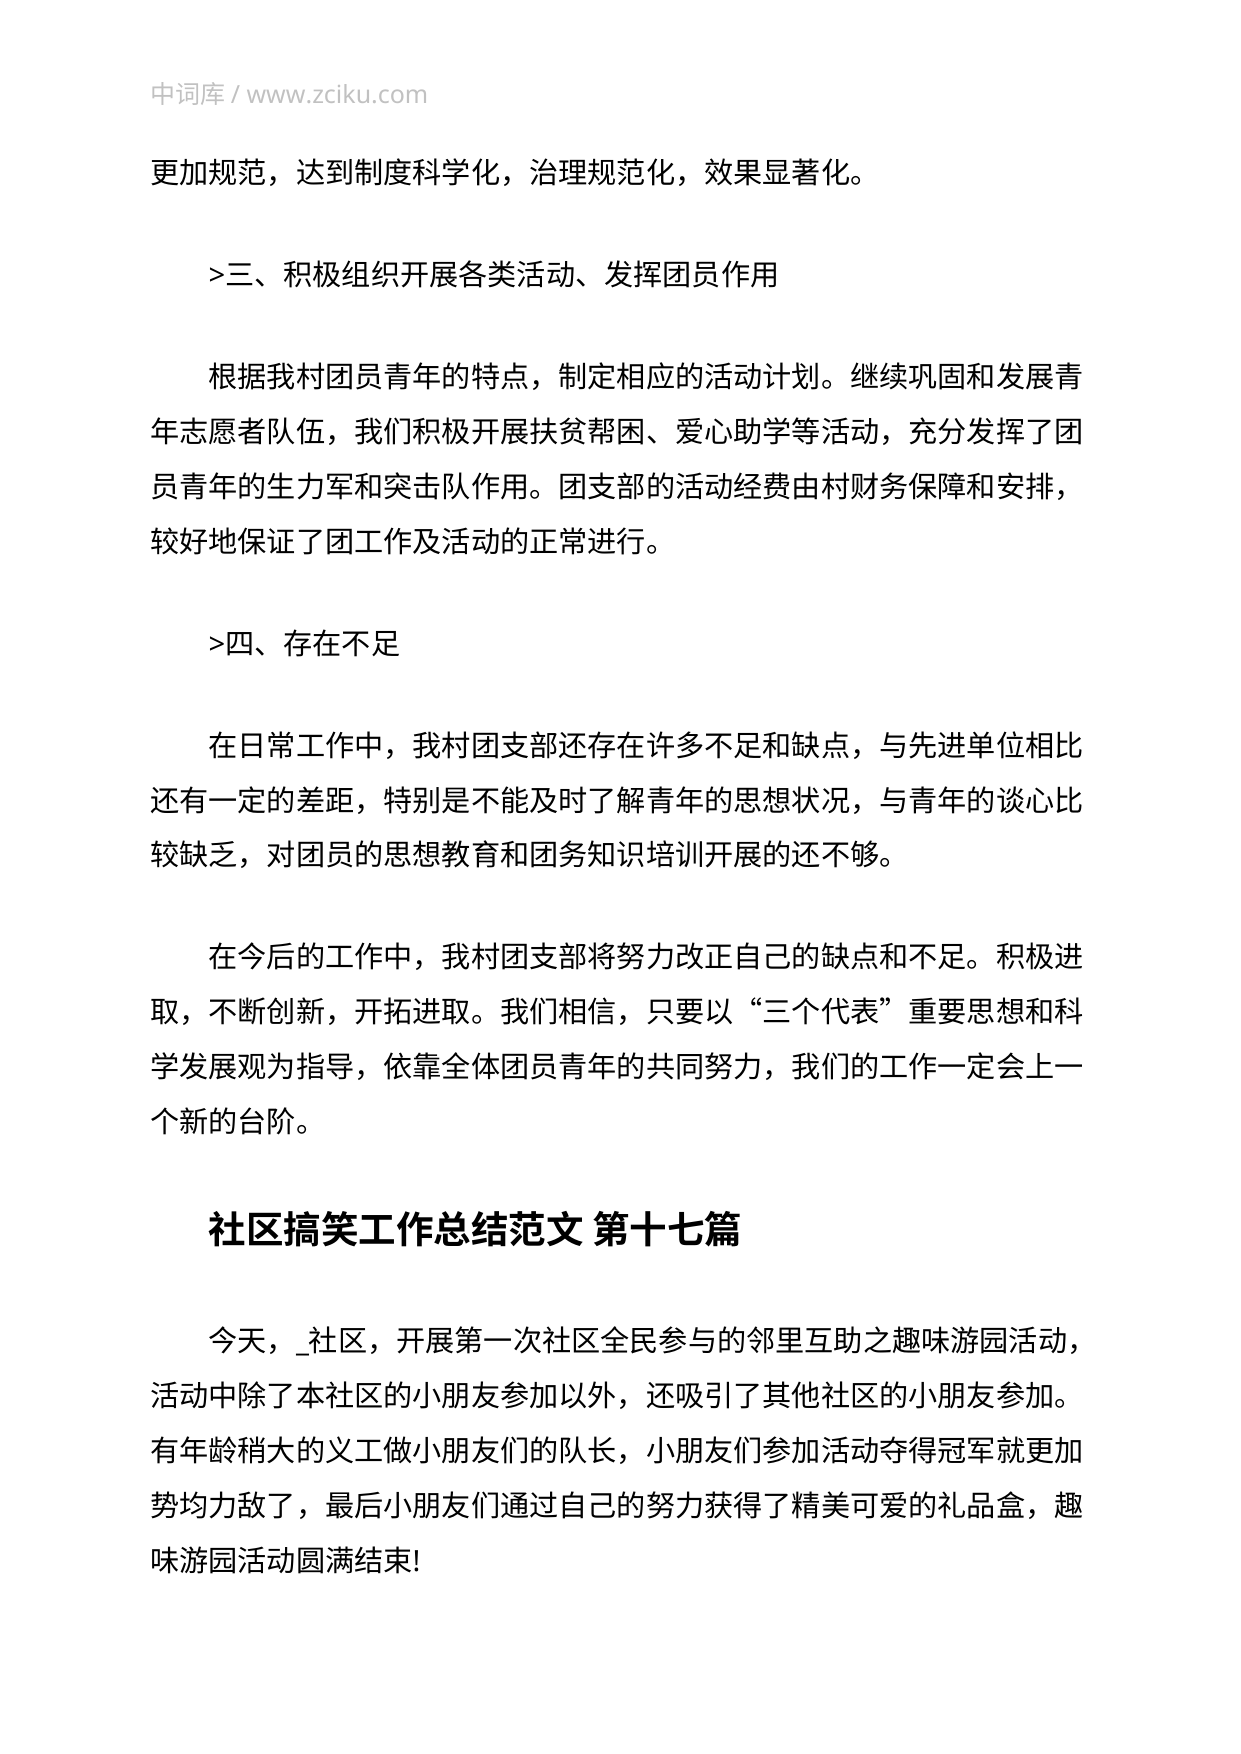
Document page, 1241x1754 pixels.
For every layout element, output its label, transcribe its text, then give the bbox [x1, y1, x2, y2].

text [150, 150, 1090, 192]
text >四、存在不足 [150, 620, 1090, 663]
text >三、积极组织开展各类活动、发挥团员作用 [150, 252, 1090, 294]
text 在日常工作中，我村团支部还存在许多不足和缺点，与先进单位相比还有一定的差距，特别是不能及时了解青年的思想状况，与青年的谈心比较缺乏，对团员的思想教育和团务知识培训开展的还不够。 [150, 722, 1090, 874]
text 今天，_社区，开展第一次社区全民参与的邻里互助之趣味游园活动，活动中除了本社区的小朋友参加以外，还吸引了其他社区的小朋友参加。有年龄稍大的义工做小朋友们的队长，小朋友们参加活动夺得冠军就更加势均力敌了，最后小朋友们通过自己的努力获得了精美可爱的礼品盒，趣味游园活动圆满结束! [150, 1318, 1090, 1580]
text 在今后的工作中，我村团支部将努力改正自己的缺点和不足。积极进取，不断创新，开拓进取。我们相信，只要以“三个代表”重要思想和科学发展观为指导，依靠全体团员青年的共同努力，我们的工作一定会上一个新的台阶。 [150, 934, 1090, 1141]
text 社区搞笑工作总结范文 第十七篇 [150, 1200, 1090, 1254]
text 根据我村团员青年的特点，制定相应的活动计划。继续巩固和发展青年志愿者队伍，我们积极开展扶贫帮困、爱心助学等活动，充分发挥了团员青年的生力军和突击队作用。团支部的活动经费由村财务保障和安排，较好地保证了团工作及活动的正常进行。 [150, 354, 1090, 561]
